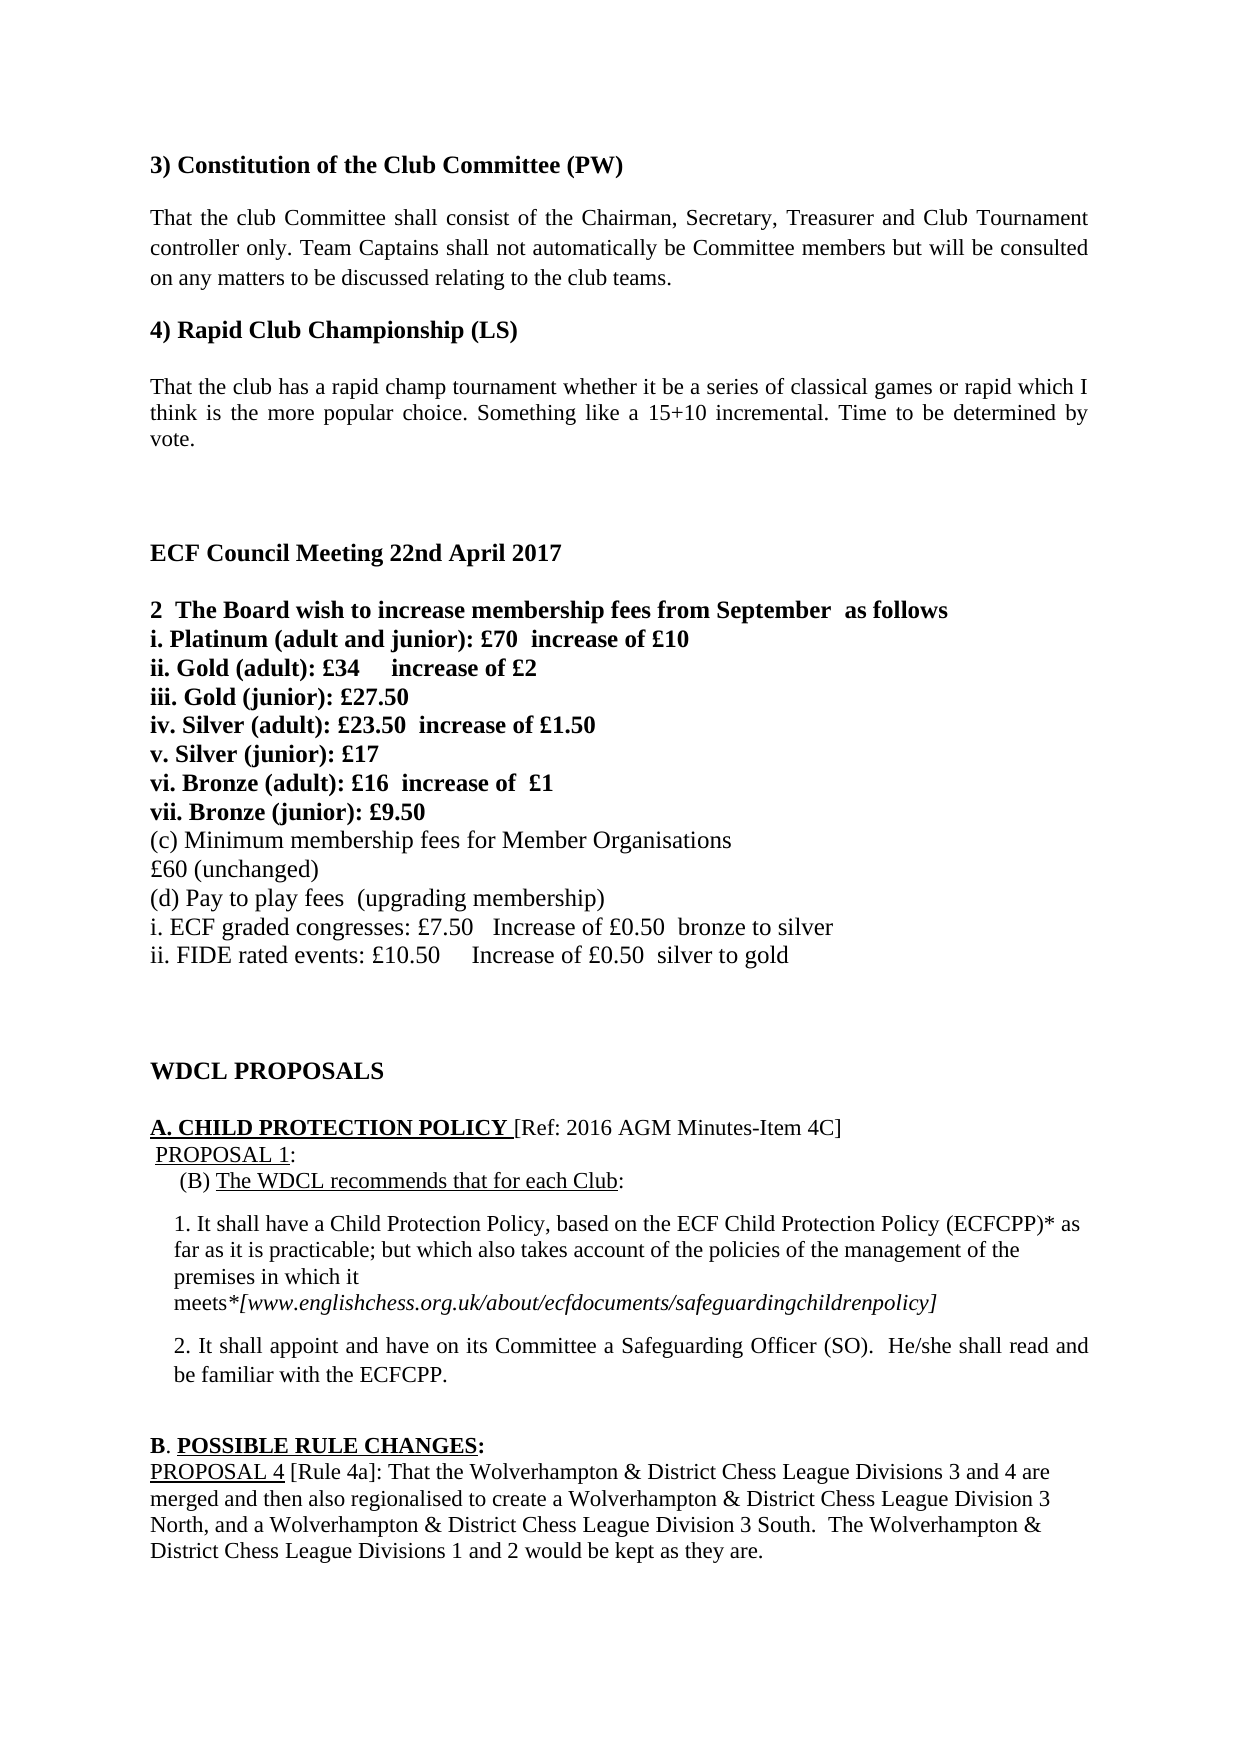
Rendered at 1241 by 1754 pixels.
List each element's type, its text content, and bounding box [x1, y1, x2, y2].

text i. Platinum (adult and junior): £70 increase of £10 [150, 624, 1090, 653]
text PROPOSAL 1: [150, 1141, 1090, 1167]
text That the club Committee shall consist of the Chairman, Secretary, Treasurer and Club Tournament controller only. Team Captains shall not automatically be Committee members but will be consulted on any matters to be discussed relating to the club teams. [150, 204, 1090, 291]
text PROPOSAL 4 [Rule 4a]: That the Wolverhampton & District Chess League Divisions 3 and 4 are merged and then also regionalised to create a Wolverhampton & District Chess League Division 3 North, and a Wolverhampton & District Chess League Division 3 South. The Wolverhampton & District Chess League Divisions 1 and 2 would be kept as they are. [150, 1458, 1090, 1564]
text 3) Constitution of the Club Committee (PW) [150, 150, 1090, 179]
text (d) Pay to play fees (upgrading membership) [150, 883, 1090, 912]
text That the club has a rapid champ tournament whether it be a series of classical games or rapid which I think is the more popular choice. Something like a 15+10 incremental. Time to be determined by vote. [150, 373, 1090, 452]
text ECF Council Meeting 22nd April 2017 [150, 538, 1090, 567]
text B. POSSIBLE RULE CHANGES: [150, 1432, 1090, 1458]
text 4) Rapid Club Championship (LS) [150, 315, 1090, 344]
text 2. It shall appoint and have on its Committee a Safeguarding Officer (SO). He/she shall read and be familiar with the ECFCPP. [174, 1332, 1090, 1387]
text ii. FIDE rated events: £10.50 Increase of £0.50 silver to gold [150, 941, 1090, 969]
text WDCL PROPOSALS [150, 1056, 1090, 1085]
text iv. Silver (adult): £23.50 increase of £1.50 [150, 711, 1090, 739]
text 2 The Board wish to increase membership fees from September as follows [150, 596, 1090, 624]
text 1. It shall have a Child Protection Policy, based on the ECF Child Protection Policy (ECFCPP)* as far as it is practicable; but which also takes account of the policies of the management of the premises in which it meets*[www.englishchess.org.uk/about/ecfdocuments/safeguardingchildrenpolicy] [174, 1210, 1090, 1316]
text v. Silver (junior): £17 [150, 739, 1090, 768]
text (B) The WDCL recommends that for each Club: [174, 1167, 1090, 1193]
text iii. Gold (junior): £27.50 [150, 682, 1090, 711]
text i. ECF graded congresses: £7.50 Increase of £0.50 bronze to silver [150, 912, 1090, 941]
text ii. Gold (adult): £34 increase of £2 [150, 653, 1090, 682]
text £60 (unchanged) [150, 854, 1090, 883]
text vii. Bronze (junior): £9.50 [150, 797, 1090, 826]
text (c) Minimum membership fees for Member Organisations [150, 826, 1090, 854]
text A. CHILD PROTECTION POLICY [Ref: 2016 AGM Minutes-Item 4C] [150, 1114, 1090, 1141]
text vi. Bronze (adult): £16 increase of £1 [150, 768, 1090, 797]
